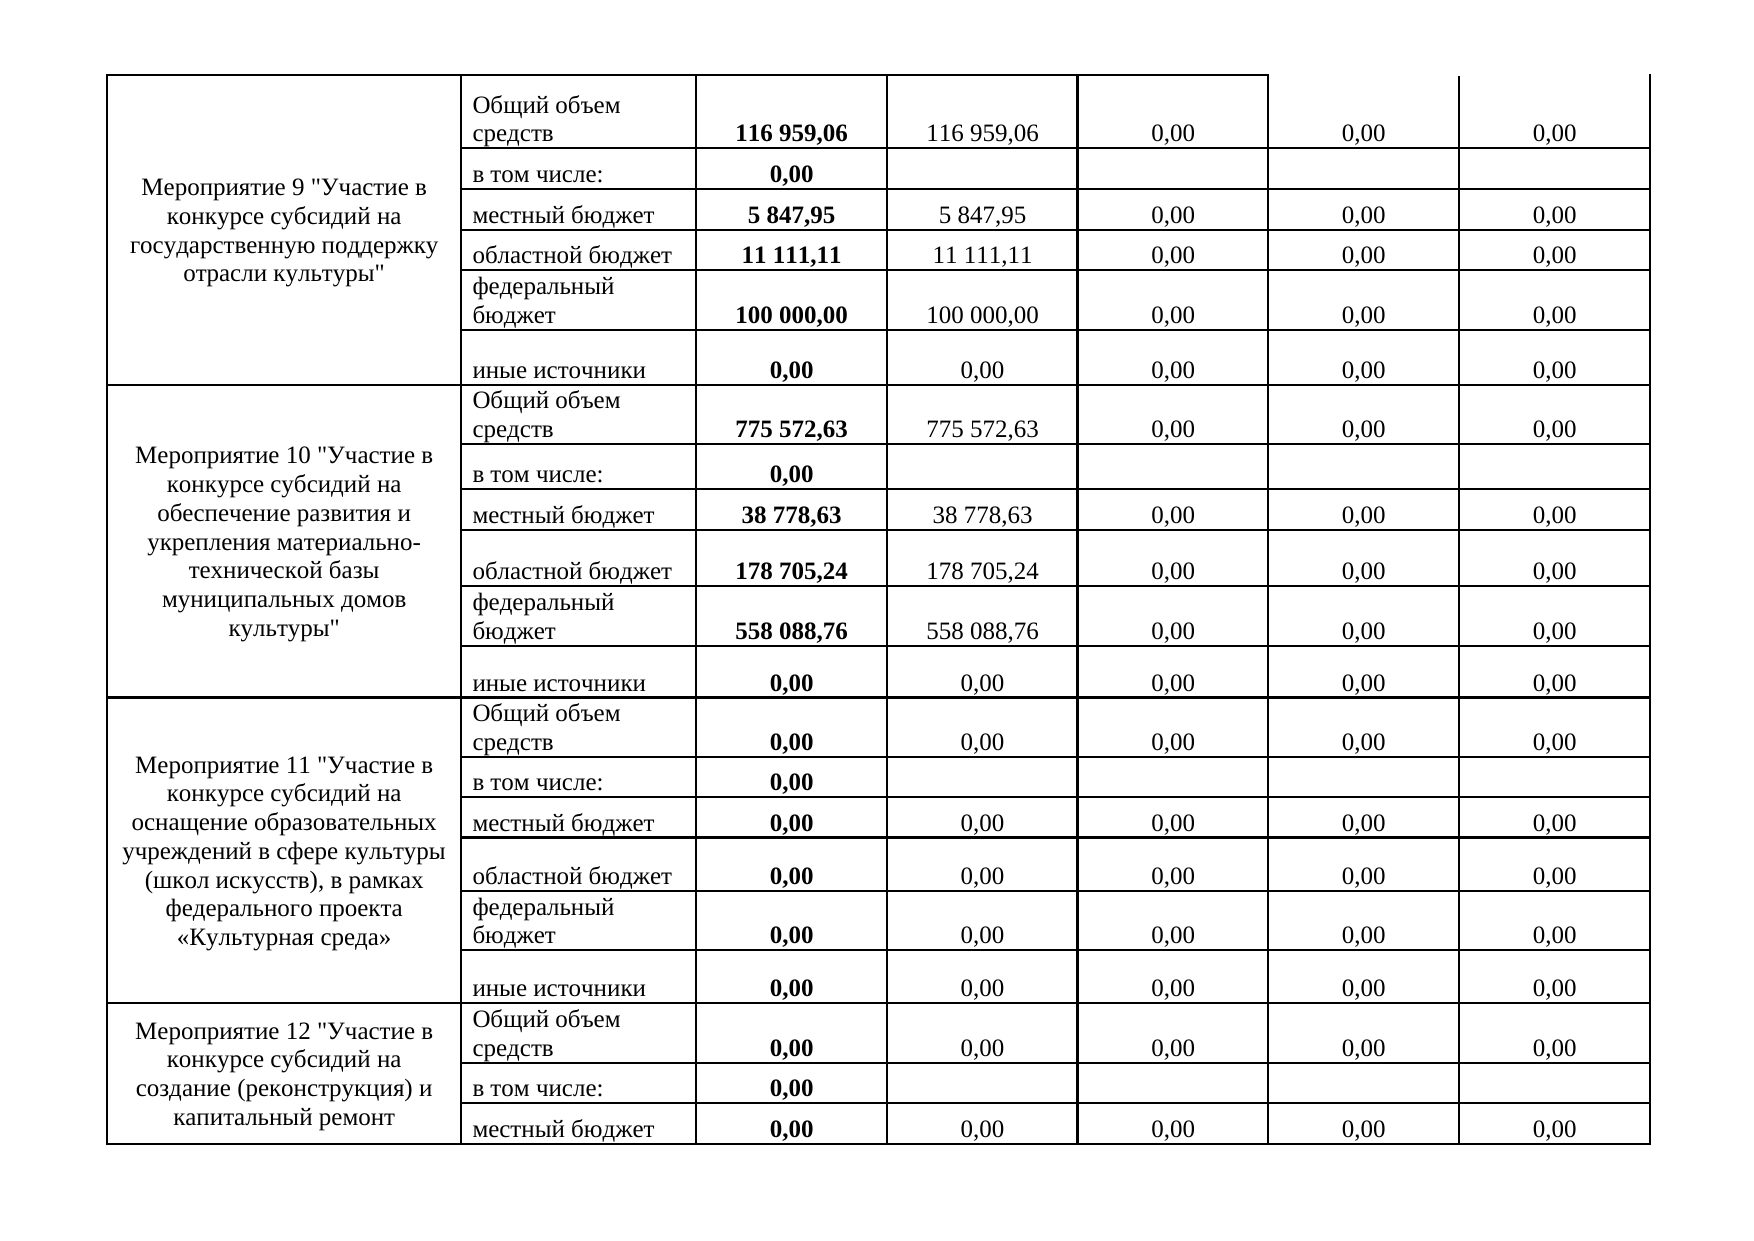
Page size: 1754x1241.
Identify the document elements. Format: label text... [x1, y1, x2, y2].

table_cell федеральный бюджет [462, 892, 695, 949]
table_cell 0,00 [1079, 951, 1267, 1002]
table_cell иные источники [462, 647, 695, 696]
table_cell 0,00 [1079, 1104, 1267, 1142]
table_cell федеральный бюджет [462, 587, 695, 645]
table_cell 0,00 [1460, 798, 1649, 836]
table_cell 0,00 [1460, 1004, 1649, 1062]
table_cell 0,00 [697, 331, 886, 383]
table_cell 0,00 [1269, 190, 1458, 228]
table_cell 0,00 [1269, 74, 1459, 147]
table_cell 0,00 [1460, 271, 1649, 329]
table_cell 0,00 [1459, 74, 1649, 147]
table_cell областной бюджет [462, 231, 695, 269]
table_cell 0,00 [697, 1004, 886, 1062]
table_cell областной бюджет [462, 839, 695, 889]
table_cell 0,00 [1269, 1104, 1458, 1142]
table_cell 0,00 [1079, 490, 1267, 529]
table_cell 0,00 [888, 1104, 1076, 1142]
table_cell 0,00 [1269, 892, 1458, 949]
table_cell 0,00 [1460, 331, 1649, 383]
table_cell 0,00 [1460, 1104, 1649, 1142]
table_cell местный бюджет [462, 190, 695, 228]
table_cell иные источники [462, 951, 695, 1002]
table_cell 0,00 [888, 699, 1076, 756]
table_cell [1460, 1064, 1649, 1102]
table_cell 0,00 [1269, 798, 1458, 836]
table_cell 0,00 [697, 149, 886, 188]
table_cell 0,00 [888, 892, 1076, 949]
table_cell 0,00 [1079, 231, 1267, 269]
table_cell 0,00 [697, 445, 886, 488]
table_cell [888, 1064, 1076, 1102]
table_cell в том числе: [462, 1064, 695, 1102]
table_cell 0,00 [1269, 490, 1458, 529]
table_cell [1460, 758, 1649, 796]
table_cell местный бюджет [462, 490, 695, 529]
table_cell местный бюджет [462, 798, 695, 836]
table_cell 0,00 [1269, 331, 1458, 383]
table_cell 0,00 [1269, 1004, 1458, 1062]
table_cell 0,00 [1460, 490, 1649, 529]
table_cell 11 111,11 [697, 231, 886, 269]
table_cell 558 088,76 [697, 587, 886, 645]
table_cell 0,00 [888, 798, 1076, 836]
table_cell 0,00 [1269, 699, 1458, 756]
table_cell [1079, 758, 1267, 796]
table_cell 0,00 [1079, 798, 1267, 836]
table_cell 0,00 [697, 839, 886, 889]
table_cell 5 847,95 [888, 190, 1076, 228]
table_cell в том числе: [462, 149, 695, 188]
table_cell 0,00 [1460, 231, 1649, 269]
table_cell 0,00 [1079, 892, 1267, 949]
table_cell 0,00 [1269, 647, 1458, 696]
table_cell 0,00 [1460, 951, 1649, 1002]
table_cell 0,00 [1269, 587, 1458, 645]
table_cell Мероприятие 12 "Участие в конкурсе субсидий на создание (реконструкция) и капитальный ремонт учреждений культурно-досугового типа в сельской местности в рамках федерального проекта «Культурная среда» [108, 1004, 460, 1142]
table_cell 0,00 [1460, 531, 1649, 585]
table_cell 0,00 [1460, 386, 1649, 443]
table_cell в том числе: [462, 758, 695, 796]
table_cell 100 000,00 [697, 271, 886, 329]
table_cell иные источники [462, 331, 695, 383]
table_cell 0,00 [1079, 587, 1267, 645]
table_cell 178 705,24 [888, 531, 1076, 585]
table_cell [1269, 445, 1458, 488]
table_cell 558 088,76 [888, 587, 1076, 645]
table_cell [1269, 758, 1458, 796]
table_cell [1460, 445, 1649, 488]
table_cell 38 778,63 [888, 490, 1076, 529]
table_cell 0,00 [697, 951, 886, 1002]
table_cell 0,00 [888, 1004, 1076, 1062]
table_cell 0,00 [888, 839, 1076, 889]
table_cell 0,00 [1269, 951, 1458, 1002]
table_cell 5 847,95 [697, 190, 886, 228]
table_cell 0,00 [1269, 839, 1458, 889]
table_cell [888, 445, 1076, 488]
table_cell Общий объем средств [462, 1004, 695, 1062]
table_cell 116 959,06 [888, 76, 1076, 147]
table_cell 0,00 [1269, 231, 1458, 269]
table_cell 0,00 [1079, 647, 1267, 696]
table_cell [1079, 445, 1267, 488]
table_cell 0,00 [1269, 271, 1458, 329]
table_cell 0,00 [1079, 271, 1267, 329]
table_cell 0,00 [697, 699, 886, 756]
table_cell Общий объем средств [462, 76, 695, 147]
table_cell 0,00 [1460, 587, 1649, 645]
table_cell 38 778,63 [697, 490, 886, 529]
table_cell 178 705,24 [697, 531, 886, 585]
table_cell 0,00 [1079, 386, 1267, 443]
table_cell 0,00 [697, 892, 886, 949]
table_cell Общий объем средств [462, 386, 695, 443]
table_cell 0,00 [1460, 647, 1649, 696]
table_cell в том числе: [462, 445, 695, 488]
table_cell 0,00 [1079, 531, 1267, 585]
table_cell 0,00 [888, 331, 1076, 383]
table_cell 775 572,63 [888, 386, 1076, 443]
table_cell 775 572,63 [697, 386, 886, 443]
table_cell Мероприятие 9 "Участие в конкурсе субсидий на государственную поддержку отрасли культуры" [108, 76, 460, 383]
table_cell 0,00 [1460, 699, 1649, 756]
table_cell [1079, 1064, 1267, 1102]
table_cell 0,00 [1079, 190, 1267, 228]
table_cell 100 000,00 [888, 271, 1076, 329]
table_cell 0,00 [697, 1104, 886, 1142]
table_cell областной бюджет [462, 531, 695, 585]
table_cell [888, 758, 1076, 796]
table_cell 0,00 [1079, 331, 1267, 383]
table_cell 0,00 [697, 1064, 886, 1102]
table_cell 116 959,06 [697, 76, 886, 147]
table_cell [888, 149, 1076, 188]
table_cell 0,00 [697, 647, 886, 696]
table_cell 11 111,11 [888, 231, 1076, 269]
table_cell 0,00 [1079, 76, 1267, 147]
table_cell 0,00 [888, 951, 1076, 1002]
table_cell 0,00 [1269, 386, 1458, 443]
table_cell Общий объем средств [462, 699, 695, 756]
table_cell [1269, 1064, 1458, 1102]
table_cell 0,00 [697, 798, 886, 836]
table_cell местный бюджет [462, 1104, 695, 1142]
table_cell [1269, 149, 1458, 188]
table_cell Мероприятие 11 "Участие в конкурсе субсидий на оснащение образовательных учреждений в сфере культуры (школ искусств), в рамках федерального проекта «Культурная среда» [108, 699, 460, 1002]
table_cell 0,00 [888, 647, 1076, 696]
table_cell 0,00 [1079, 839, 1267, 889]
table_cell [1460, 149, 1649, 188]
table_cell Мероприятие 10 "Участие в конкурсе субсидий на обеспечение развития и укрепления материально-технической базы муниципальных домов культуры" [108, 386, 460, 696]
table_cell 0,00 [697, 758, 886, 796]
table_cell 0,00 [1460, 892, 1649, 949]
table_cell 0,00 [1079, 1004, 1267, 1062]
table_cell 0,00 [1079, 699, 1267, 756]
table_cell 0,00 [1460, 190, 1649, 228]
table_cell федеральный бюджет [462, 271, 695, 329]
table_cell 0,00 [1269, 531, 1458, 585]
table_cell [1079, 149, 1267, 188]
table_cell 0,00 [1460, 839, 1649, 889]
